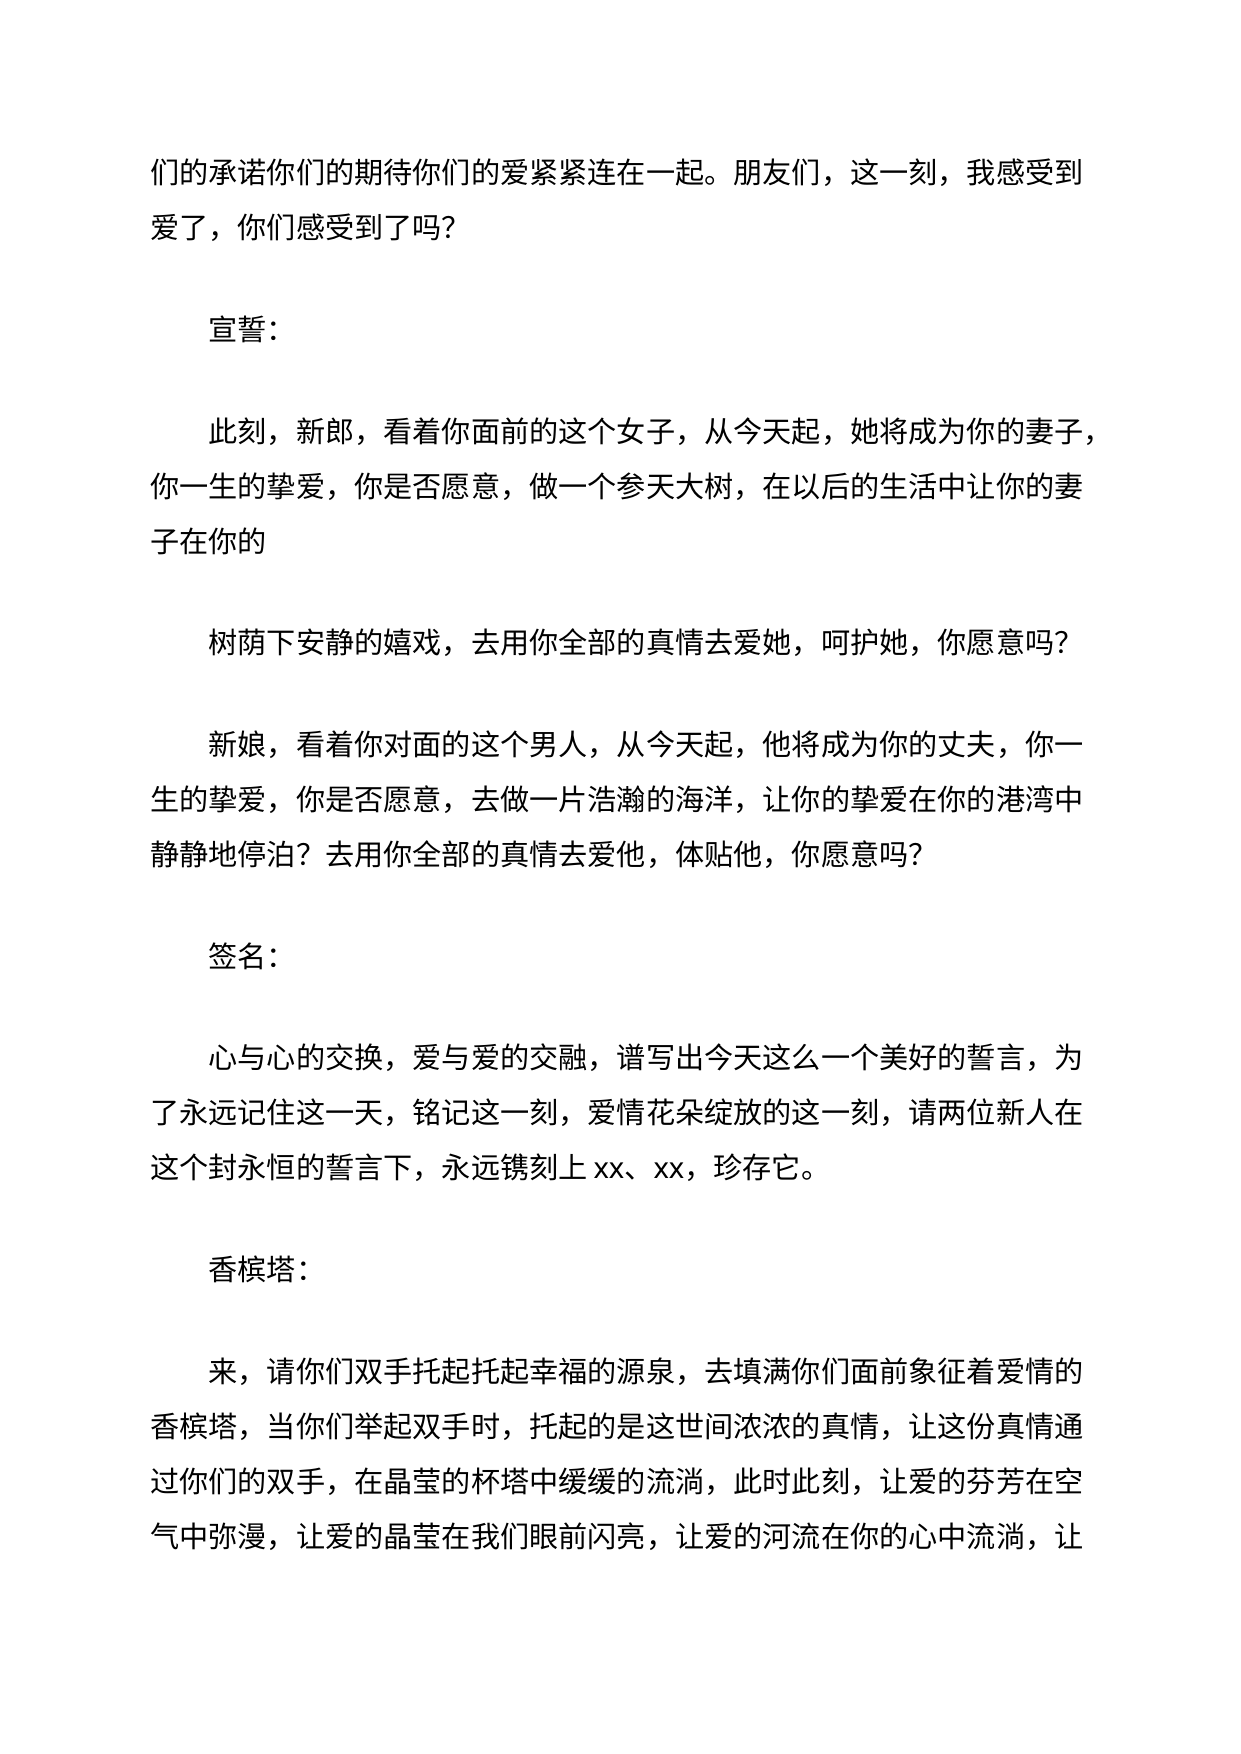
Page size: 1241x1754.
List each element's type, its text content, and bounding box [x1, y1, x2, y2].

text 宣誓： [150, 307, 1090, 349]
text 香槟塔： [150, 1247, 1090, 1289]
text 心与心的交换，爱与爱的交融，谱写出今天这么一个美好的誓言，为了永远记住这一天，铭记这一刻，爱情花朵绽放的这一刻，请两位新人在这个封永恒的誓言下，永远镌刻上xx、xx，珍存它。 [150, 1035, 1090, 1187]
text 新娘，看着你对面的这个男人，从今天起，他将成为你的丈夫，你一生的挚爱，你是否愿意，去做一片浩瀚的海洋，让你的挚爱在你的港湾中静静地停泊？去用你全部的真情去爱他，体贴他，你愿意吗？ [150, 722, 1090, 874]
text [150, 1349, 1090, 1556]
text 此刻，新郎，看着你面前的这个女子，从今天起，她将成为你的妻子，你一生的挚爱，你是否愿意，做一个参天大树，在以后的生活中让你的妻子在你的 [150, 408, 1090, 561]
text 签名： [150, 933, 1090, 976]
text 树荫下安静的嬉戏，去用你全部的真情去爱她，呵护她，你愿意吗？ [150, 620, 1090, 662]
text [150, 150, 1090, 247]
